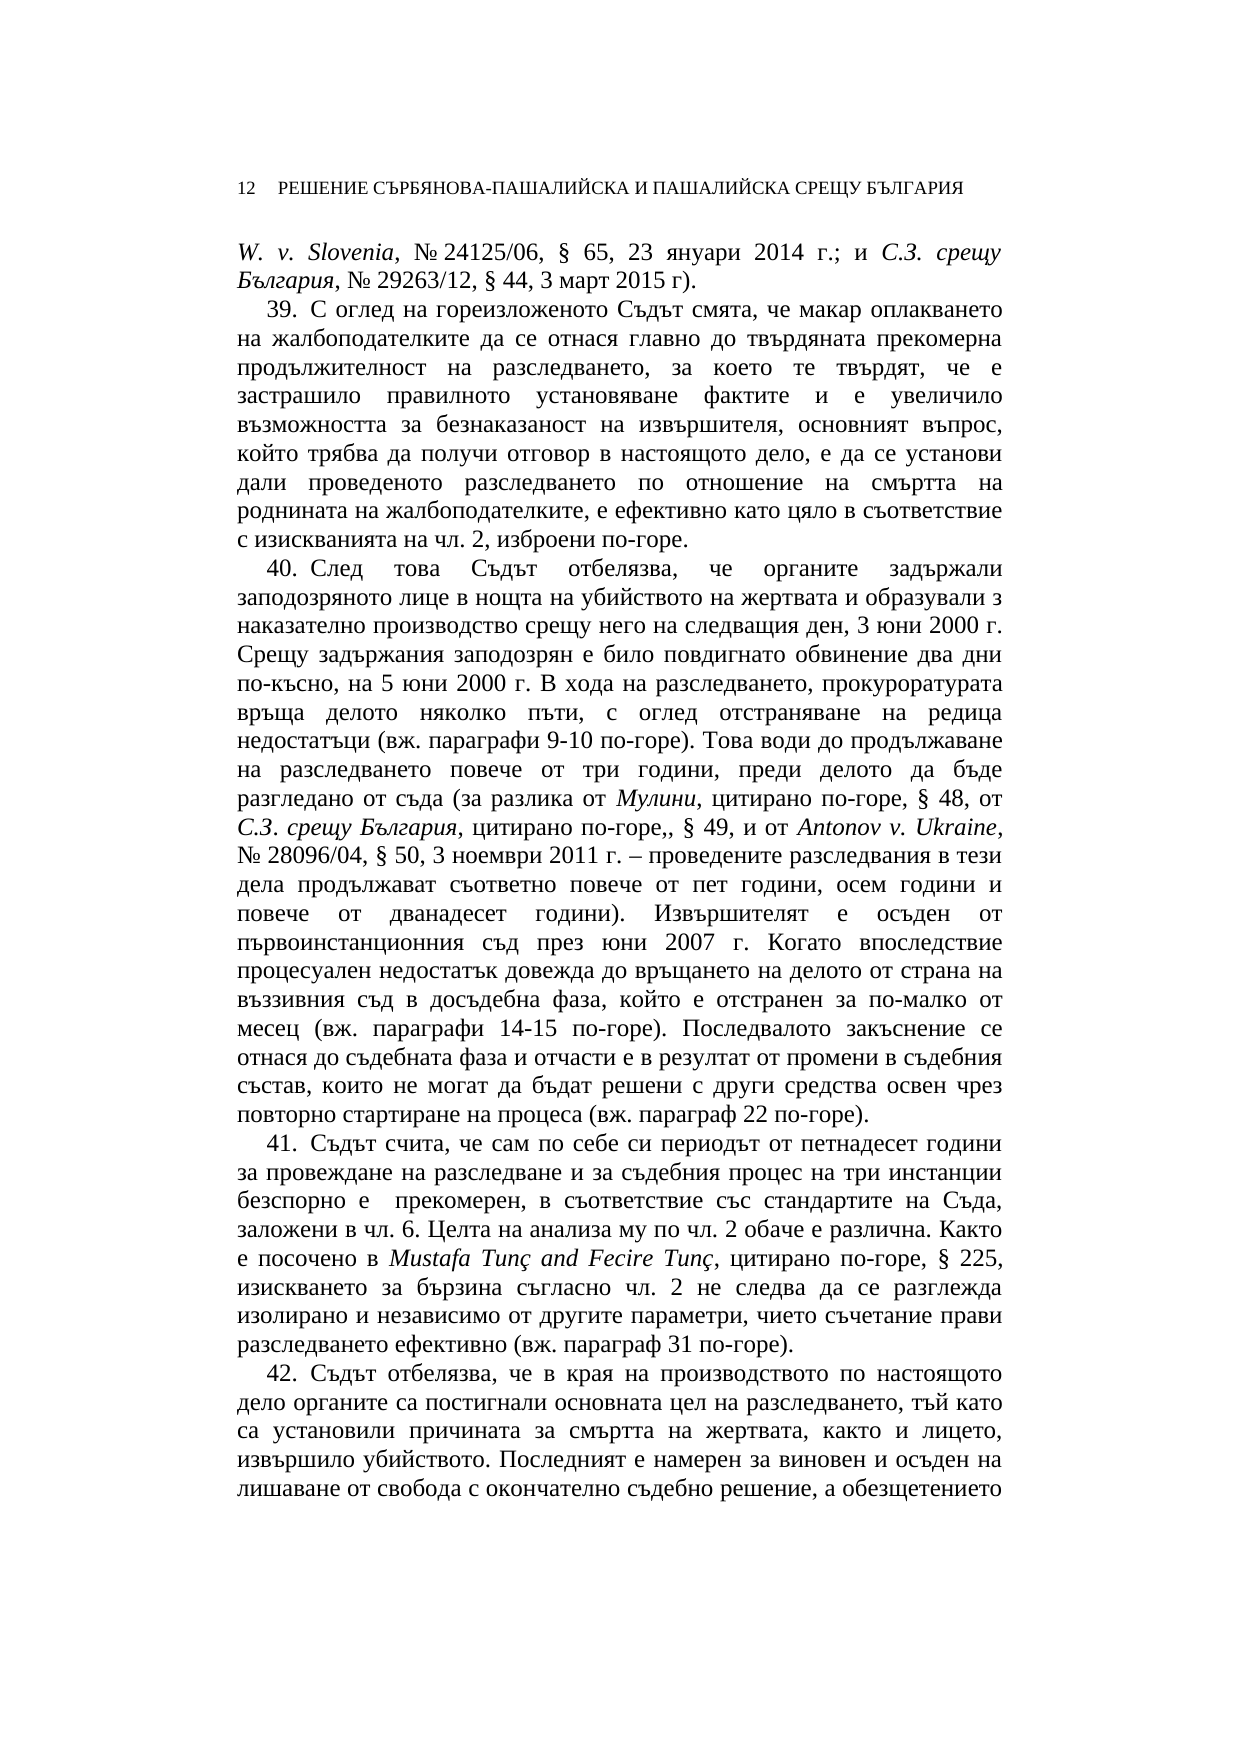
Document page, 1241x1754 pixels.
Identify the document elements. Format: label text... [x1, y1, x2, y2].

text 41. Съдът счита, че сам по себе си периодът от петнадесет години за провеждане на разследване и за съдебния процес на три инстанции безспорно е прекомерен, в съответствие със стандартите на Съда, заложени в чл. 6. Целта на анализа му по чл. 2 обаче е различна. Както е посочено в Mustafa Tunç and Fecire Tunç, цитирано по-горе, § 225, изискването за бързина съгласно чл. 2 не следва да се разглежда изолирано и независимо от другите параметри, чието съчетание прави разследването ефективно (вж. параграф 31 по-горе). [237, 1128, 1003, 1358]
text 39. С оглед на гореизложеното Съдът смята, че макар оплакването на жалбоподателките да се отнася главно до твърдяната прекомерна продължителност на разследването, за което те твърдят, че е застрашило правилното установяване фактите и е увеличило възможността за безнаказаност на извършителя, основният въпрос, който трябва да получи отговор в настоящото дело, е да се установи дали проведеното разследването по отношение на смъртта на роднината на жалбоподателките, е ефективно като цяло в съответствие с изискванията на чл. 2, изброени по-горе. [237, 294, 1003, 553]
text 40. След това Съдът отбелязва, че органите задържали заподозряното лице в нощта на убийството на жертвата и образували з наказателно производство срещу него на следващия ден, 3 юни 2000 г. Срещу задържания заподозрян е било повдигнато обвинение два дни по-късно, на 5 юни 2000 г. В хода на разследването, прокуроратурата връща делото няколко пъти, с оглед отстраняване на редица недостатъци (вж. параграфи 9-10 по-горе). Това води до продължаване на разследването повече от три години, преди делото да бъде разгледано от съда (за разлика от Мулини, цитирано по-горе, § 48, от С.З. срещу България, цитирано по-горе,, § 49, и от Antonov v. Ukraine, № 28096/04, § 50, 3 ноември 2011 г. – проведените разследвания в тези дела продължават съответно повече от пет години, осем години и повече от дванадесет години). Извършителят е осъден от първоинстанционния съд през юни 2007 г. Когато впоследствие процесуален недостатък довежда до връщането на делото от страна на въззивния съд в досъдебна фаза, който е отстранен за по-малко от месец (вж. параграфи 14-15 по-горе). Последвалото закъснение се отнася до съдебната фаза и отчасти е в резултат от промени в съдебния състав, които не могат да бъдат решени с други средства освен чрез повторно стартиране на процеса (вж. параграф 22 по-горе). [237, 553, 1003, 1128]
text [237, 1358, 1003, 1502]
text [237, 237, 1003, 294]
